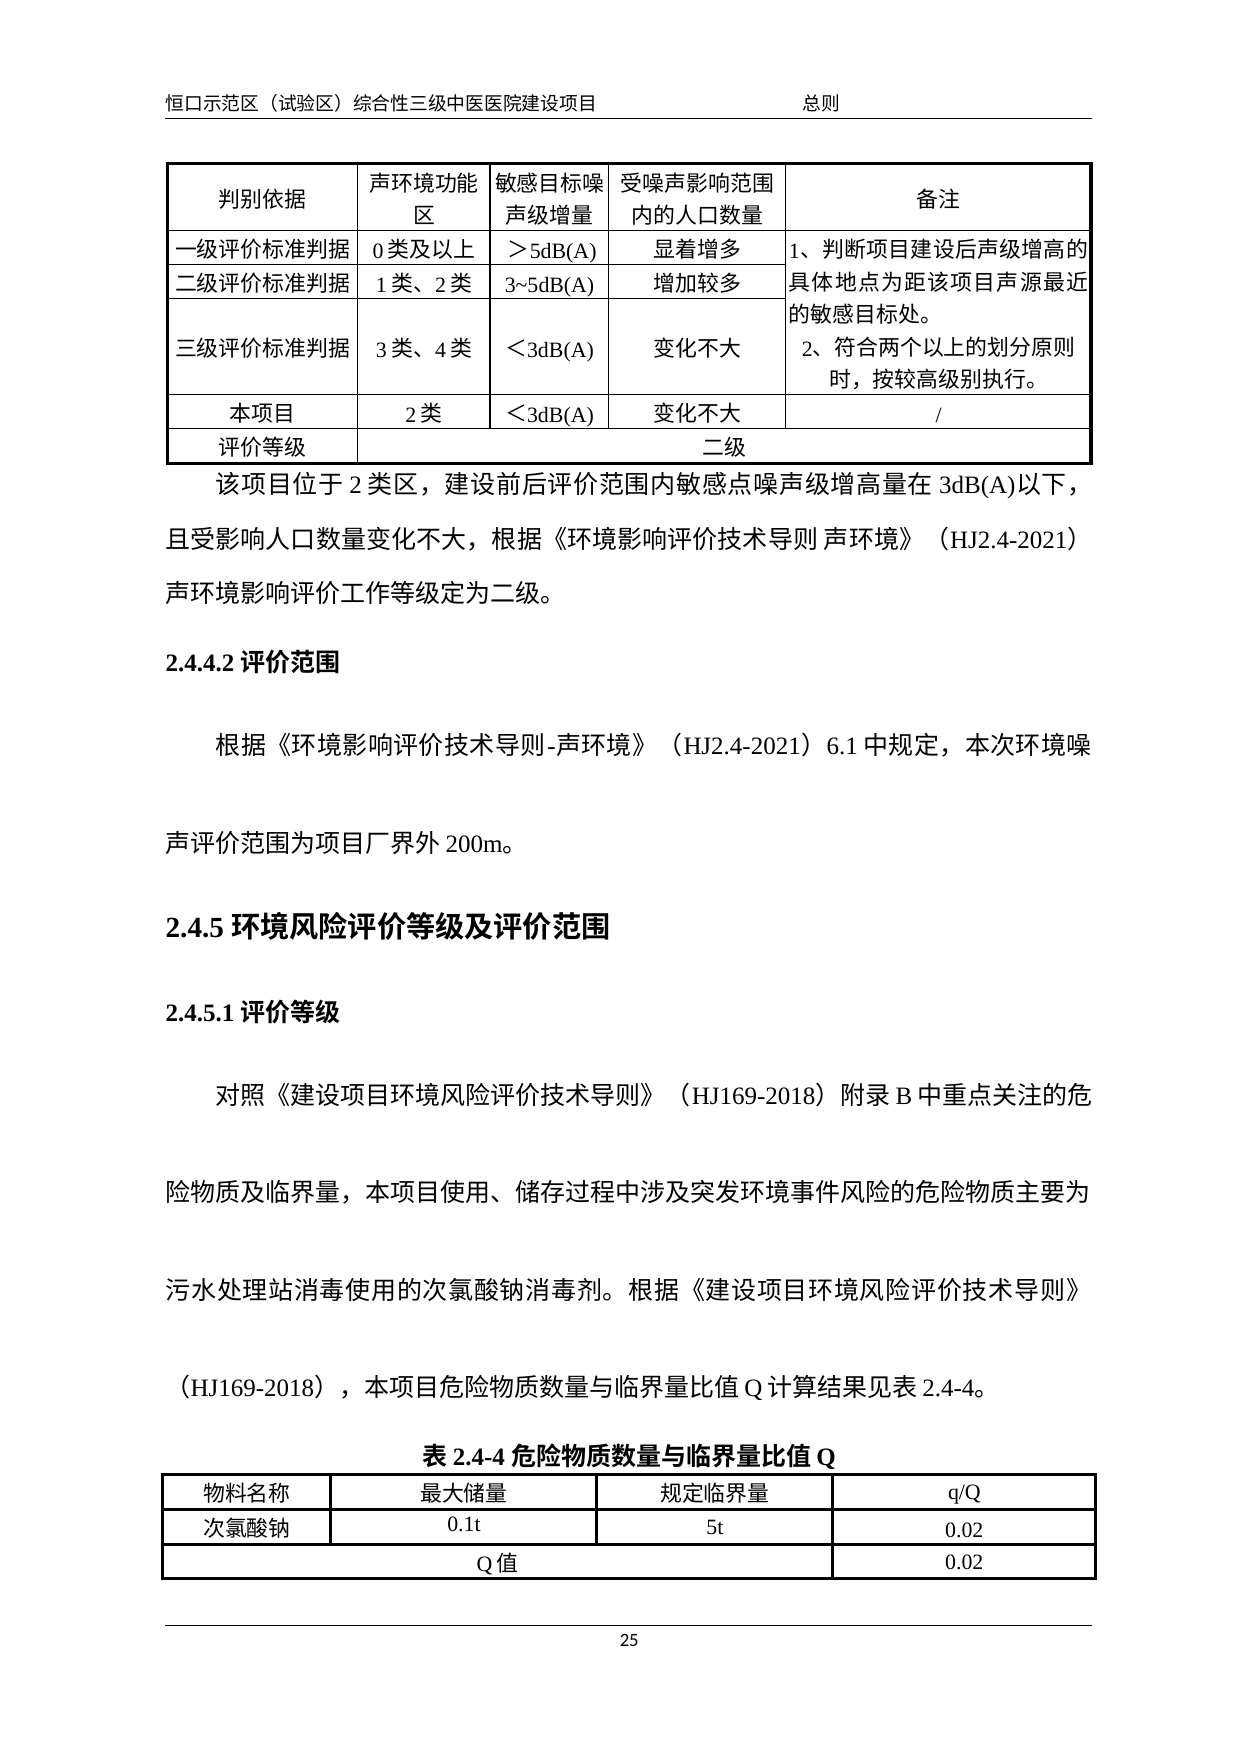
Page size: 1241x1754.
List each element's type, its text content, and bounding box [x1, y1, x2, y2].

table_cell 增加较多 [609, 265, 785, 298]
text 对照《建设项目环境风险评价技术导则》（HJ169-2018）附录B中重点关注的危险物质及临界量，本项目使用、储存过程中涉及突发环境事件风险的危险物质主要为污水处理站消毒使用的次氯酸钠消毒剂。根据《建设项目环境风险评价技术导则》（HJ169-2018），本项目危险物质数量与临界量比值Q计算结果见表2.4-4。 [165, 1061, 1092, 1418]
subtitle 评价范围 [165, 628, 1092, 693]
subtitle 环境风险评价等级及评价范围 [165, 892, 1092, 957]
table_cell 二级 [358, 429, 1089, 462]
table_cell 1类、2类 [358, 265, 489, 298]
table_header 最大储量 [332, 1476, 595, 1508]
title 表2.4-4 危险物质数量与临界量比值Q [165, 1437, 1092, 1473]
table_cell / [786, 395, 1089, 428]
text 该项目位于2类区，建设前后评价范围内敏感点噪声级增高量在3dB(A)以下，且受影响人口数量变化不大，根据《环境影响评价技术导则 声环境》（HJ2.4-2021）声环境影响评价工作等级定为二级。 [165, 465, 1092, 610]
table_cell 变化不大 [609, 299, 785, 394]
table_cell ＜3dB(A) [491, 299, 608, 394]
table_cell Q值 [164, 1546, 831, 1577]
table_cell 0类及以上 [358, 231, 489, 264]
subtitle 评价等级 [165, 978, 1092, 1043]
table_cell 次氯酸钠 [164, 1511, 329, 1542]
table_cell 0.1t [332, 1511, 595, 1542]
table_header 物料名称 [164, 1476, 329, 1508]
text 根据《环境影响评价技术导则-声环境》（HJ2.4-2021）6.1中规定，本次环境噪声评价范围为项目厂界外200m。 [165, 711, 1092, 874]
table_header 声环境功能区 [358, 165, 489, 230]
table_header 判别依据 [169, 165, 357, 230]
table_header 规定临界量 [598, 1476, 831, 1508]
table_cell 一级评价标准判据 [169, 231, 357, 264]
table_header 受噪声影响范围内的人口数量 [609, 165, 785, 230]
table_header 备注 [786, 165, 1089, 230]
table_cell 0.02 [834, 1546, 1094, 1577]
table_cell ＜3dB(A) [491, 395, 608, 428]
table_cell ＞5dB(A) [491, 231, 608, 264]
table_cell 变化不大 [609, 395, 785, 428]
table_cell 0.02 [834, 1511, 1094, 1542]
table_cell 1、判断项目建设后声级增高的具体地点为距该项目声源最近的敏感目标处。 2、符合两个以上的划分原则时，按较高级别执行。 [786, 231, 1089, 394]
table_cell 3~5dB(A) [491, 265, 608, 298]
table_cell 3类、4类 [358, 299, 489, 394]
table_cell 三级评价标准判据 [169, 299, 357, 394]
table_cell 评价等级 [169, 429, 357, 462]
table_header 敏感目标噪声级增量 [491, 165, 608, 230]
table_cell 本项目 [169, 395, 357, 428]
table_cell 二级评价标准判据 [169, 265, 357, 298]
table_cell 5t [598, 1511, 831, 1542]
table_cell 显着增多 [609, 231, 785, 264]
table_cell 2类 [358, 395, 489, 428]
table_header q/Q [834, 1476, 1094, 1508]
